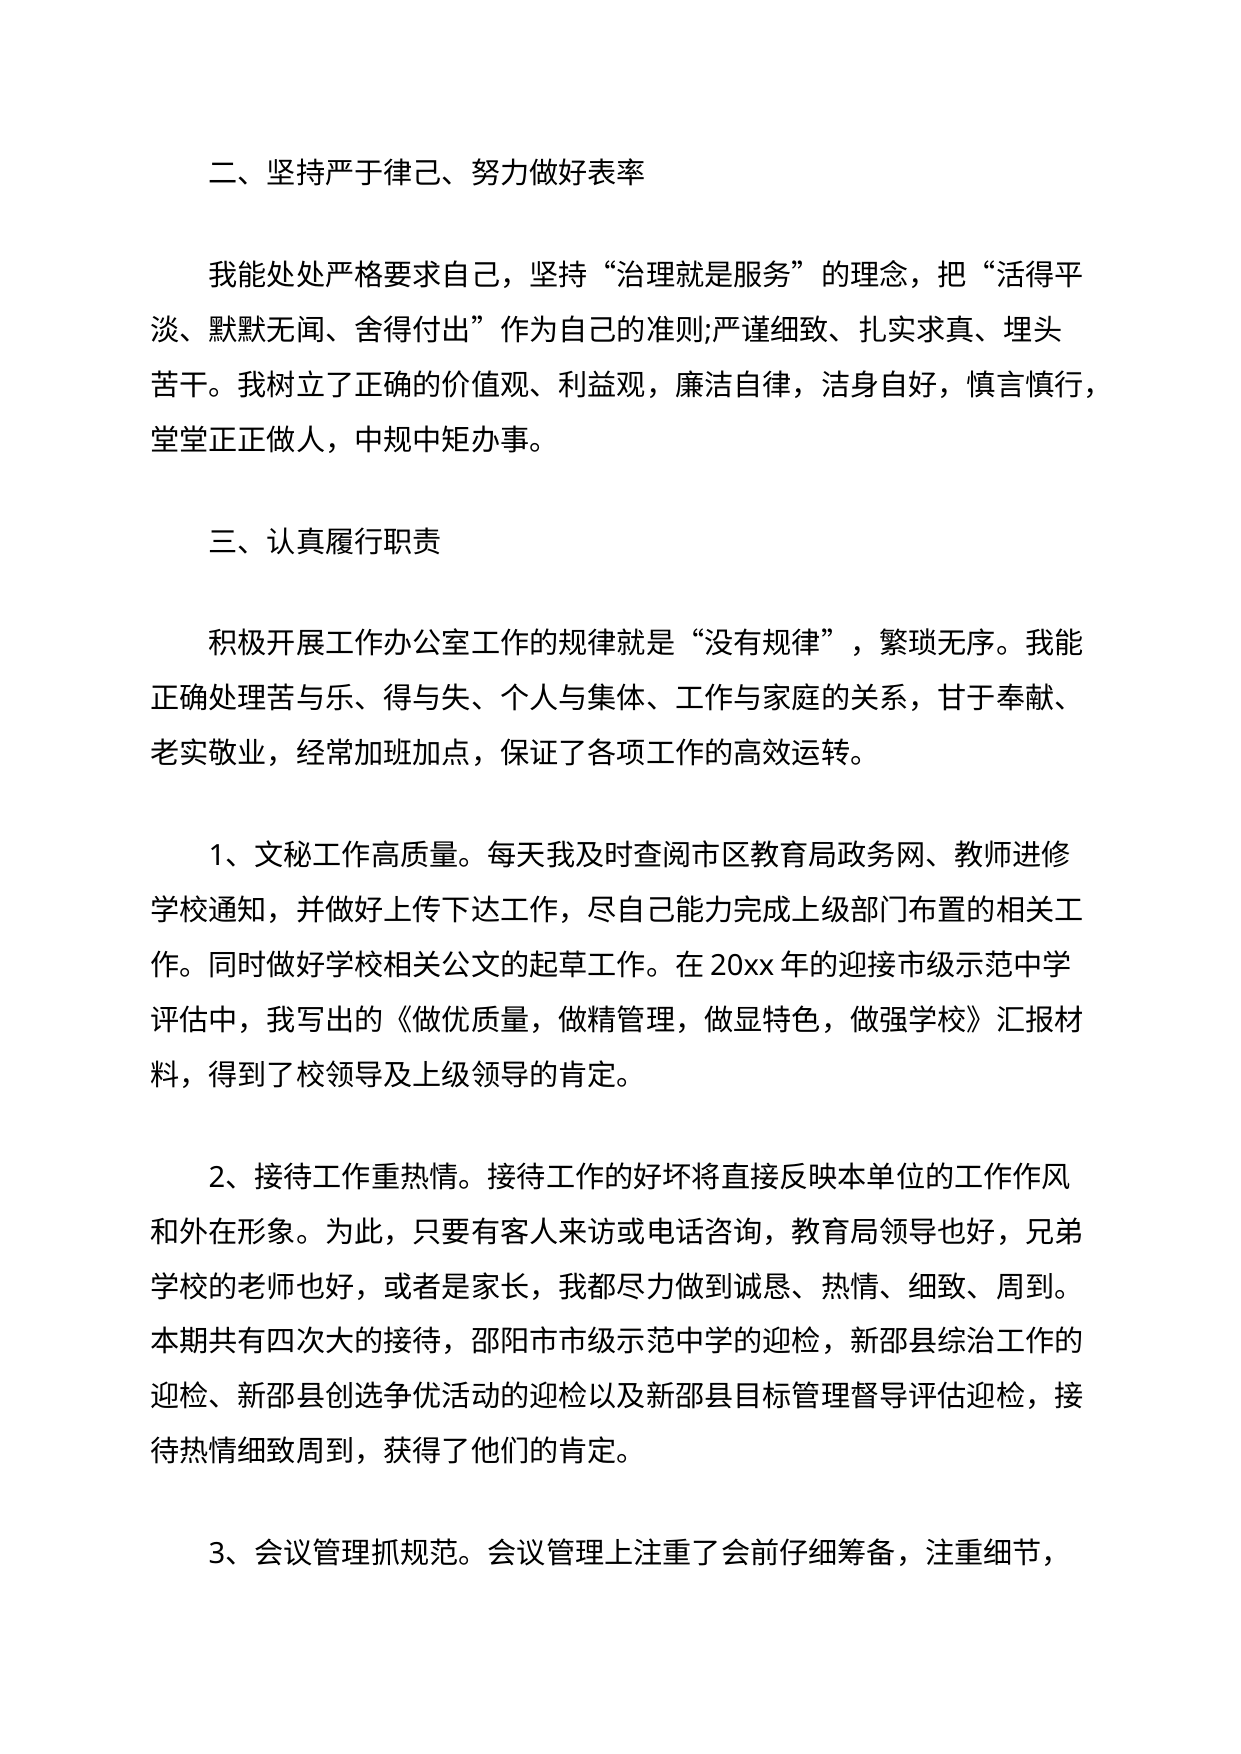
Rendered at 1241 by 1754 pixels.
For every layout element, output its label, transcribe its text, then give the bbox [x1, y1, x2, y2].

text 1、文秘工作高质量。每天我及时查阅市区教育局政务网、教师进修学校通知，并做好上传下达工作，尽自己能力完成上级部门布置的相关工作。同时做好学校相关公文的起草工作。在20xx年的迎接市级示范中学评估中，我写出的《做优质量，做精管理，做显特色，做强学校》汇报材料，得到了校领导及上级领导的肯定。 [150, 832, 1090, 1094]
text 积极开展工作办公室工作的规律就是“没有规律”，繁琐无序。我能正确处理苦与乐、得与失、个人与集体、工作与家庭的关系，甘于奉献、老实敬业，经常加班加点，保证了各项工作的高效运转。 [150, 620, 1090, 772]
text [150, 1529, 1090, 1572]
text 我能处处严格要求自己，坚持“治理就是服务”的理念，把“活得平淡、默默无闻、舍得付出”作为自己的准则;严谨细致、扎实求真、埋头苦干。我树立了正确的价值观、利益观，廉洁自律，洁身自好，慎言慎行，堂堂正正做人，中规中矩办事。 [150, 252, 1090, 459]
text 2、接待工作重热情。接待工作的好坏将直接反映本单位的工作作风和外在形象。为此，只要有客人来访或电话咨询，教育局领导也好，兄弟学校的老师也好，或者是家长，我都尽力做到诚恳、热情、细致、周到。本期共有四次大的接待，邵阳市市级示范中学的迎检，新邵县综治工作的迎检、新邵县创选争优活动的迎检以及新邵县目标管理督导评估迎检，接待热情细致周到，获得了他们的肯定。 [150, 1153, 1090, 1470]
text 三、认真履行职责 [150, 518, 1090, 561]
text 二、坚持严于律己、努力做好表率 [150, 150, 1090, 192]
